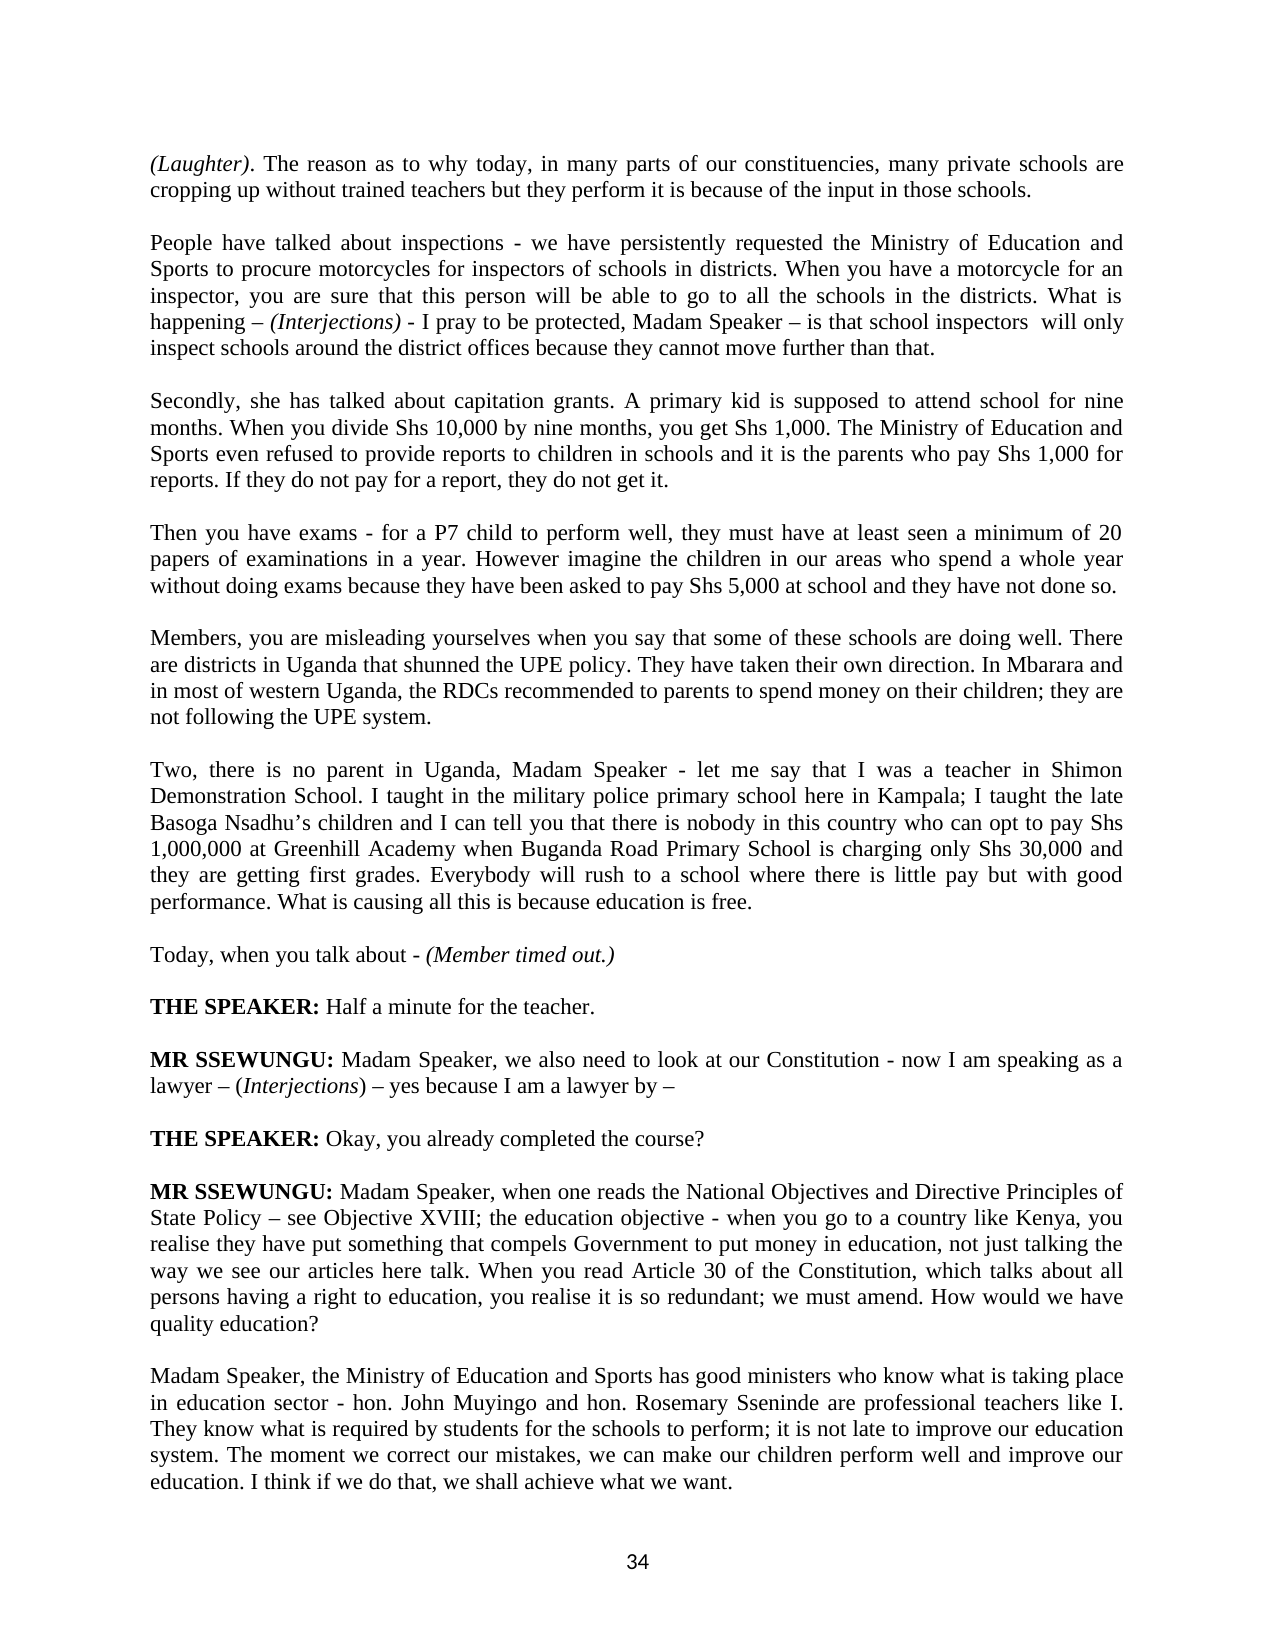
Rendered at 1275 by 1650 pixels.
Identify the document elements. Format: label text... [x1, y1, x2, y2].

text Two, there is no parent in Uganda, Madam Speaker - let me say that I was a teacher in Shimon Demonstration School. I taught in the military police primary school here in Kampala; I taught the late Basoga Nsadhu’s children and I can tell you that there is nobody in this country who can opt to pay Shs 1,000,000 at Greenhill Academy when Buganda Road Primary School is charging only Shs 30,000 and they are getting first grades. Everybody will rush to a school where there is little pay but with good performance. What is causing all this is because education is free. [150, 756, 1125, 914]
text People have talked about inspections - we have persistently requested the Ministry of Education and Sports to procure motorcycles for inspectors of schools in districts. When you have a motorcycle for an inspector, you are sure that this person will be able to go to all the schools in the districts. What is happening – (Interjections) - I pray to be protected, Madam Speaker – is that school inspectors will only inspect schools around the district offices because they cannot move further than that. [150, 229, 1125, 361]
text Then you have exams - for a P7 child to perform well, they must have at least seen a minimum of 20 papers of examinations in a year. However imagine the children in our areas who spend a whole year without doing exams because they have been asked to pay Shs 5,000 at school and they have not done so. [150, 519, 1125, 598]
text THE SPEAKER: Okay, you already completed the course? [150, 1125, 1125, 1151]
text MR SSEWUNGU: Madam Speaker, when one reads the National Objectives and Directive Principles of State Policy – see Objective XVIII; the education objective - when you go to a country like Kenya, you realise they have put something that compels Government to put money in education, not just talking the way we see our articles here talk. When you read Article 30 of the Constitution, which talks about all persons having a right to education, you realise it is so redundant; we must amend. How would we have quality education? [150, 1178, 1125, 1336]
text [150, 150, 1125, 203]
text THE SPEAKER: Half a minute for the teacher. [150, 993, 1125, 1020]
text Secondly, she has talked about capitation grants. A primary kid is supposed to attend school for nine months. When you divide Shs 10,000 by nine months, you get Shs 1,000. The Ministry of Education and Sports even refused to provide reports to children in schools and it is the parents who pay Shs 1,000 for reports. If they do not pay for a report, they do not get it. [150, 387, 1125, 493]
text Today, when you talk about - (Member timed out.) [150, 941, 1125, 967]
text Madam Speaker, the Ministry of Education and Sports has good ministers who know what is taking place in education sector - hon. John Muyingo and hon. Rosemary Sseninde are professional teachers like I. They know what is required by students for the schools to perform; it is not late to improve our education system. The moment we correct our mistakes, we can make our children perform well and improve our education. I think if we do that, we shall achieve what we want. [150, 1362, 1125, 1494]
text Members, you are misleading yourselves when you say that some of these schools are doing well. There are districts in Uganda that shunned the UPE policy. They have taken their own direction. In Mbarara and in most of western Uganda, the RDCs recommended to parents to spend money on their children; they are not following the UPE system. [150, 624, 1125, 730]
text MR SSEWUNGU: Madam Speaker, we also need to look at our Constitution - now I am speaking as a lawyer – (Interjections) – yes because I am a lawyer by – [150, 1046, 1125, 1099]
